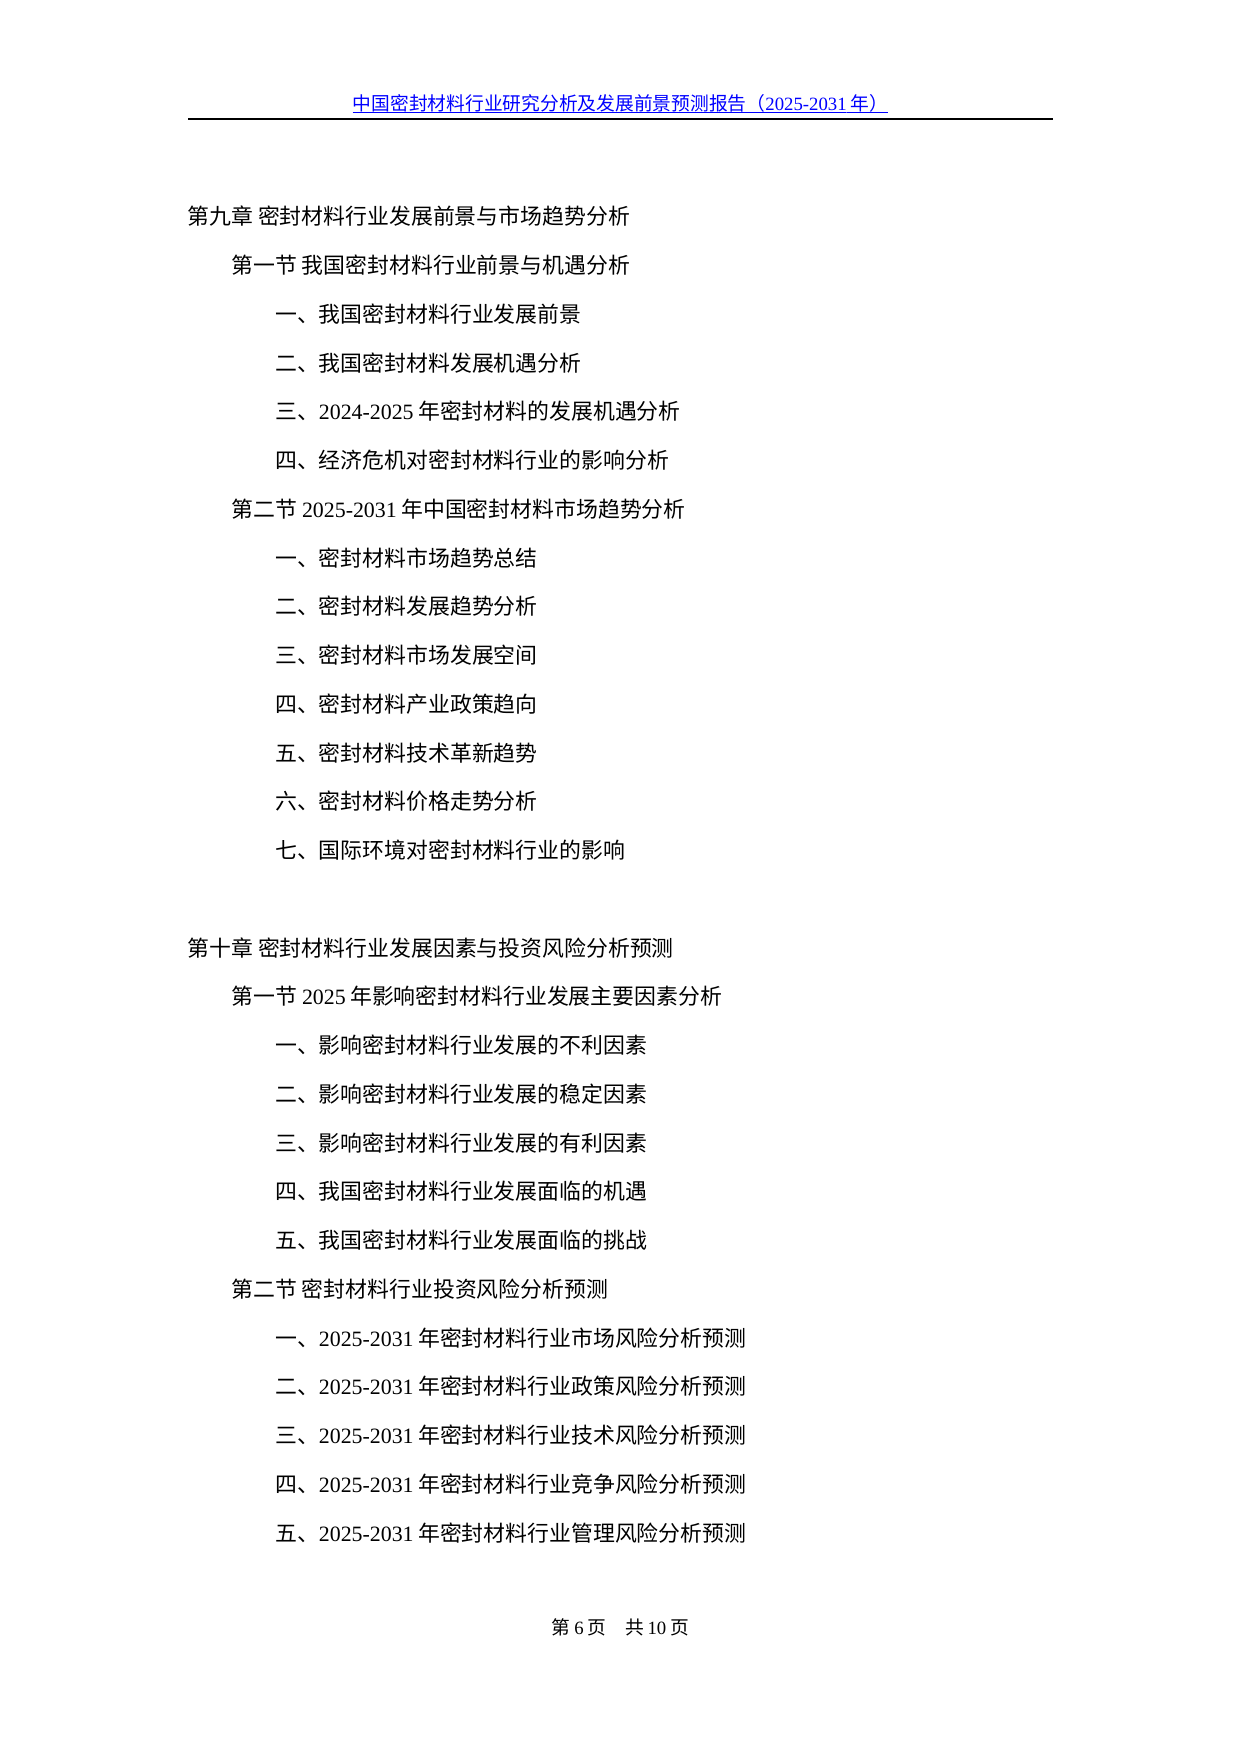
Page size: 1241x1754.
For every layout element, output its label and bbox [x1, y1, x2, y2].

text [187, 150, 1053, 1548]
